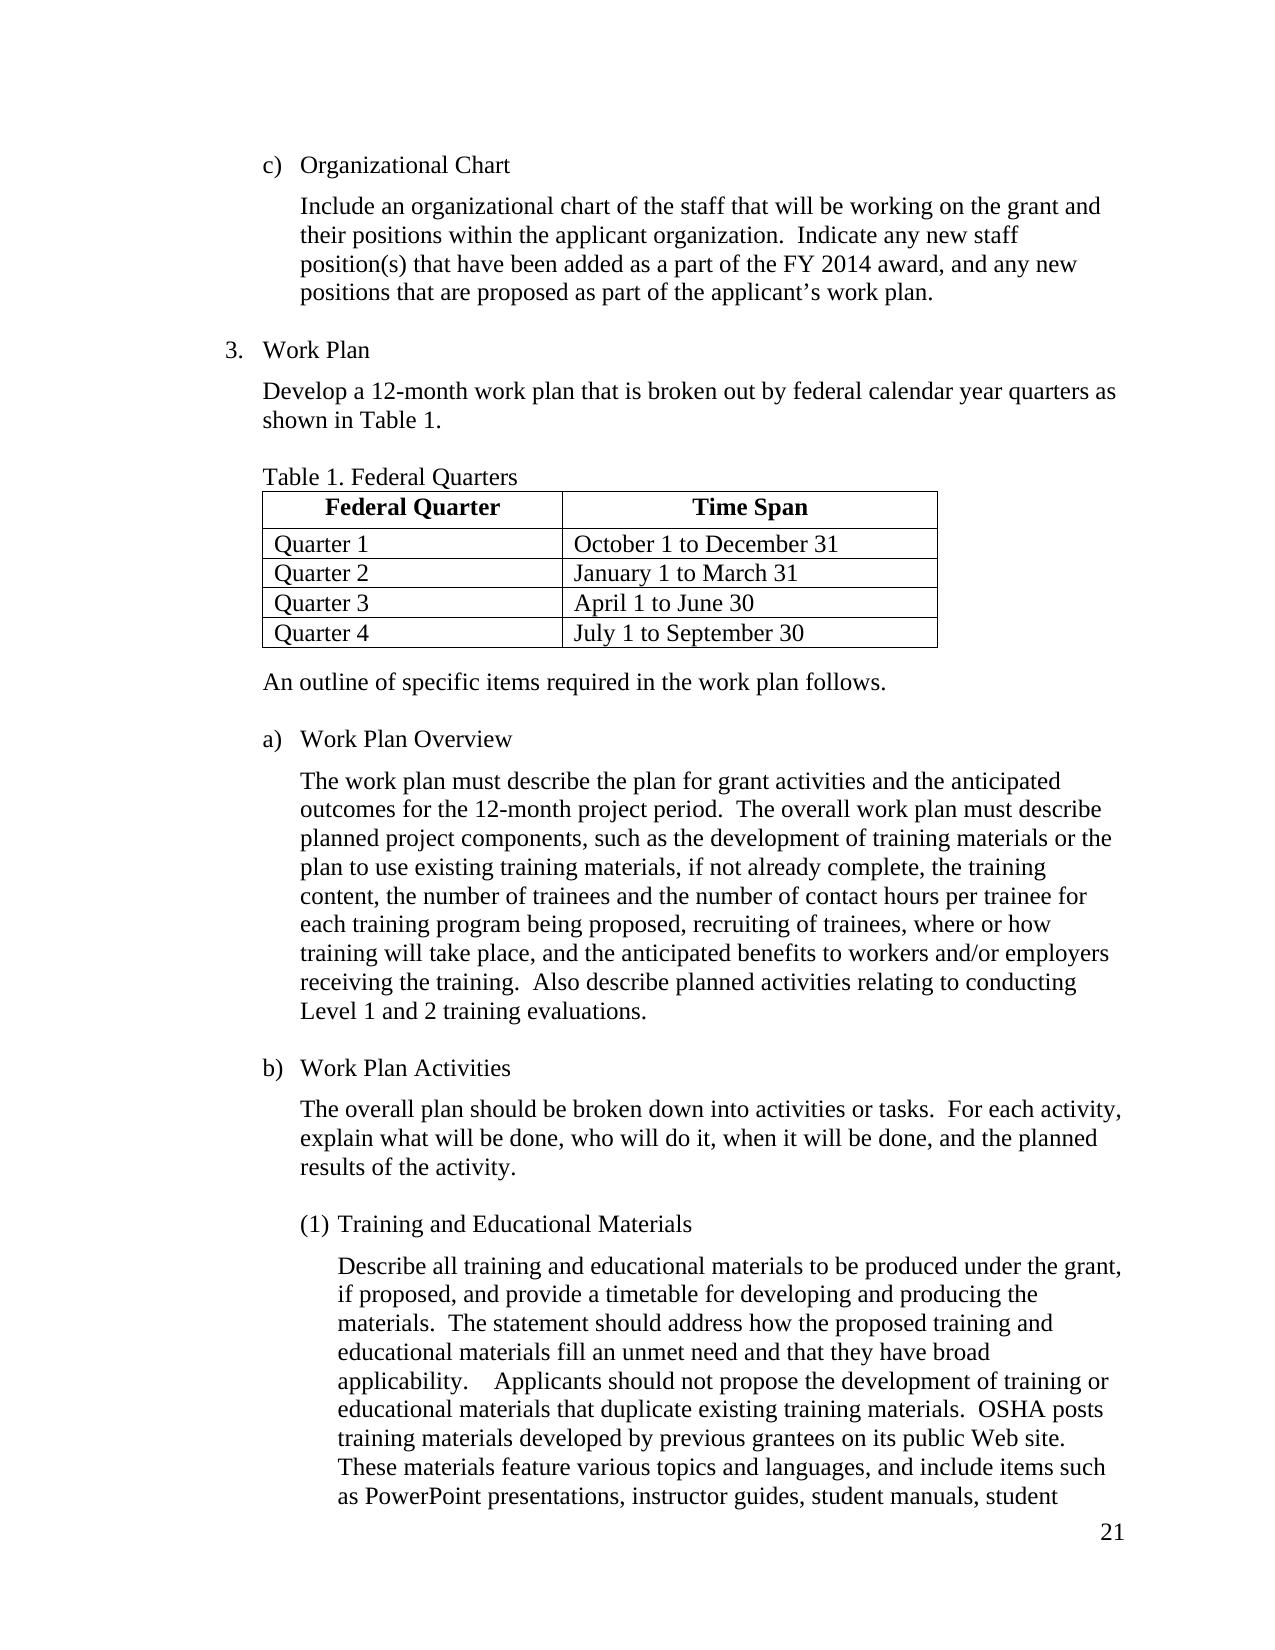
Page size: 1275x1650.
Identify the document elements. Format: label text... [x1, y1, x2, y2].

table_header Time Span [563, 492, 937, 528]
text The work plan must describe the plan for grant activities and the anticipated outcomes for the 12-month project period. The overall work plan must describe planned project components, such as the development of training materials or the plan to use existing training materials, if not already complete, the training content, the number of trainees and the number of contact hours per trainee for each training program being proposed, recruiting of trainees, where or how training will take place, and the anticipated benefits to workers and/or employers receiving the training. Also describe planned activities relating to conducting Level 1 and 2 training evaluations. [300, 766, 1125, 1024]
table_cell April 1 to June 30 [563, 588, 937, 617]
subtitle Training and Educational Materials [300, 1209, 1125, 1238]
text Develop a 12-month work plan that is broken out by federal calendar year quarters as shown in Table 1. [262, 376, 1125, 434]
text Table 1. Federal Quarters [262, 462, 1125, 491]
subtitle Organizational Chart [262, 150, 1125, 179]
text Include an organizational chart of the staff that will be working on the grant and their positions within the applicant organization. Indicate any new staff position(s) that have been added as a part of the FY 2014 award, and any new positions that are proposed as part of the applicant’s work plan. [300, 191, 1125, 306]
text The overall plan should be broken down into activities or tasks. For each activity, explain what will be done, who will do it, when it will be done, and the planned results of the activity. [300, 1094, 1125, 1181]
table_cell Quarter 1 [263, 529, 562, 557]
subtitle Work Plan Overview [262, 724, 1125, 753]
table_cell Quarter 2 [263, 559, 562, 587]
table_cell January 1 to March 31 [563, 559, 937, 587]
table_cell Quarter 3 [263, 588, 562, 617]
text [337, 1251, 1125, 1509]
table_cell Quarter 4 [263, 618, 562, 647]
table_cell July 1 to September 30 [563, 618, 937, 647]
subtitle Work Plan Activities [262, 1053, 1125, 1082]
table_cell October 1 to December 31 [563, 529, 937, 557]
text An outline of specific items required in the work plan follows. [262, 667, 1125, 696]
subtitle Work Plan [225, 335, 1125, 364]
table_header Federal Quarter [263, 492, 562, 528]
